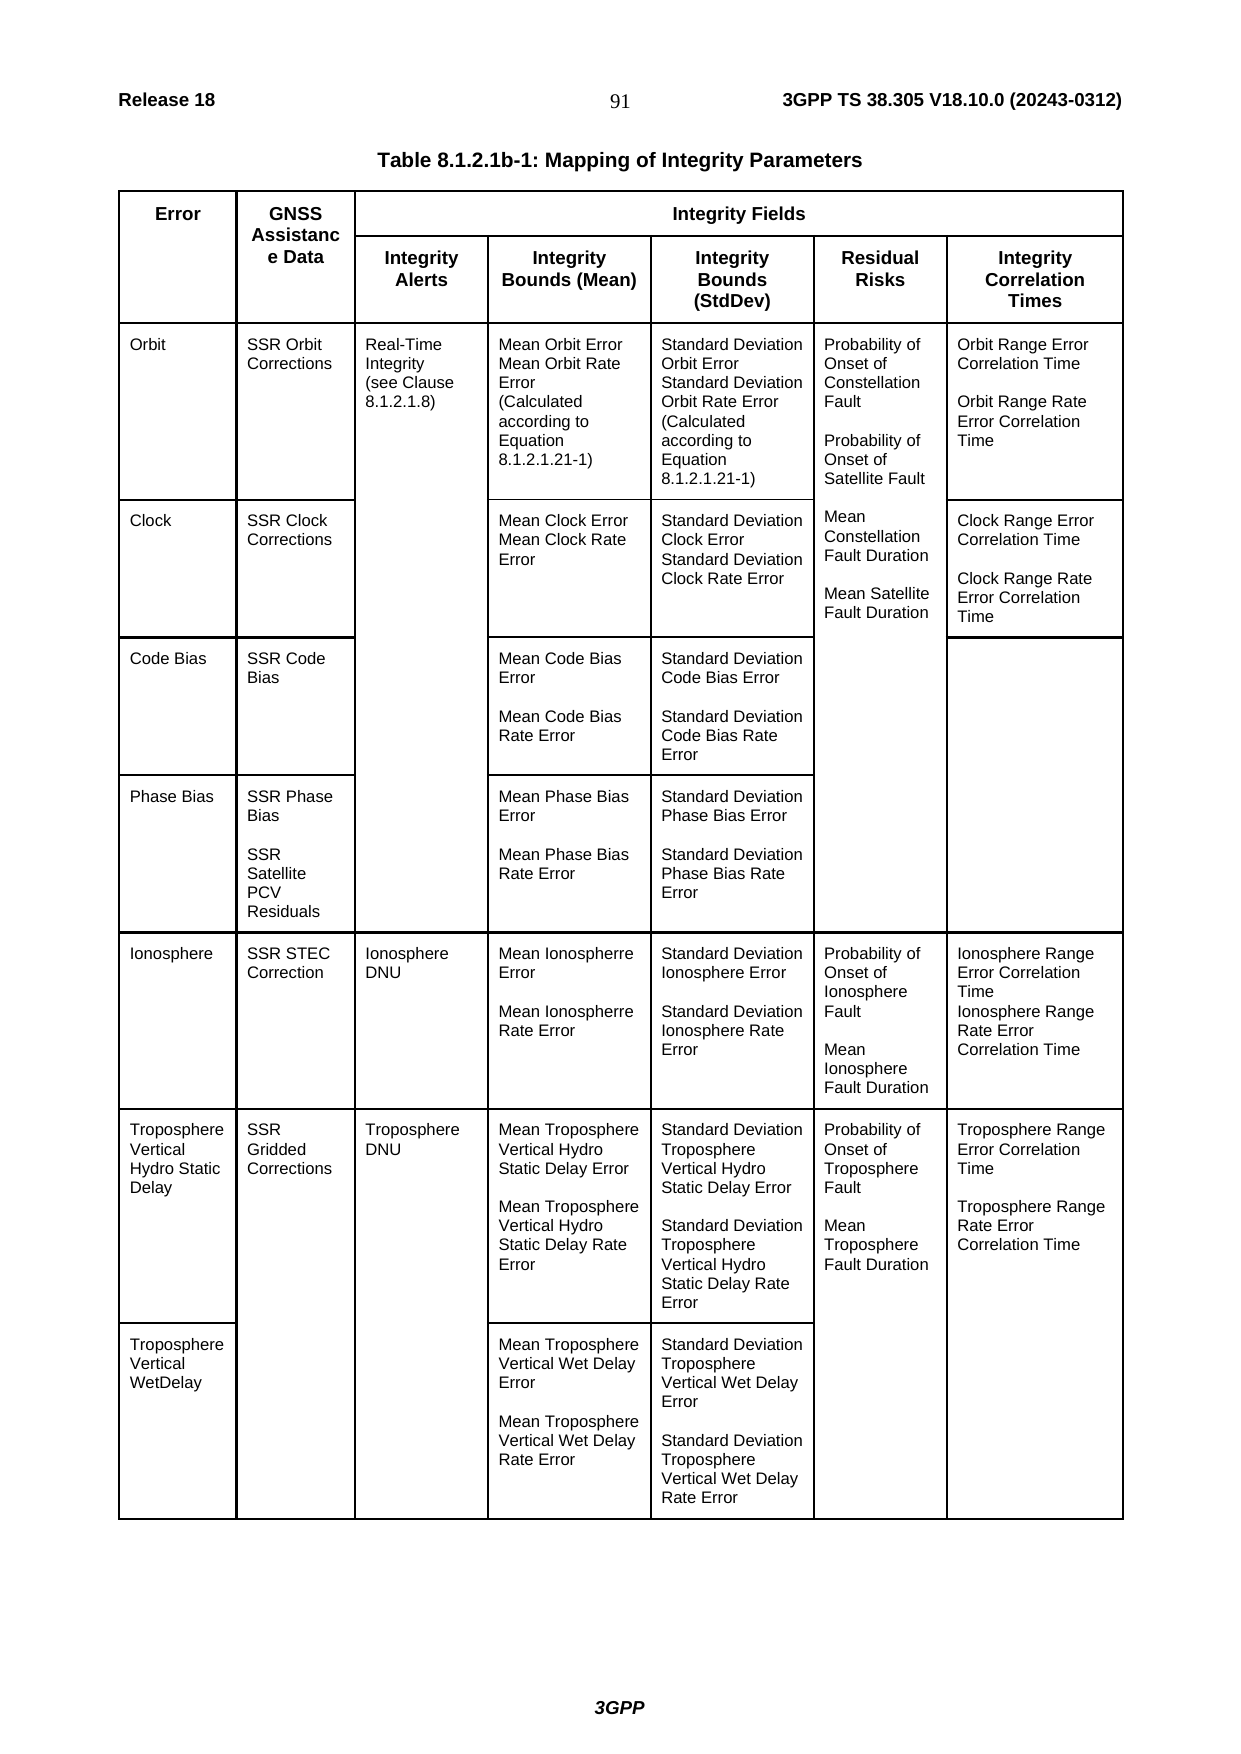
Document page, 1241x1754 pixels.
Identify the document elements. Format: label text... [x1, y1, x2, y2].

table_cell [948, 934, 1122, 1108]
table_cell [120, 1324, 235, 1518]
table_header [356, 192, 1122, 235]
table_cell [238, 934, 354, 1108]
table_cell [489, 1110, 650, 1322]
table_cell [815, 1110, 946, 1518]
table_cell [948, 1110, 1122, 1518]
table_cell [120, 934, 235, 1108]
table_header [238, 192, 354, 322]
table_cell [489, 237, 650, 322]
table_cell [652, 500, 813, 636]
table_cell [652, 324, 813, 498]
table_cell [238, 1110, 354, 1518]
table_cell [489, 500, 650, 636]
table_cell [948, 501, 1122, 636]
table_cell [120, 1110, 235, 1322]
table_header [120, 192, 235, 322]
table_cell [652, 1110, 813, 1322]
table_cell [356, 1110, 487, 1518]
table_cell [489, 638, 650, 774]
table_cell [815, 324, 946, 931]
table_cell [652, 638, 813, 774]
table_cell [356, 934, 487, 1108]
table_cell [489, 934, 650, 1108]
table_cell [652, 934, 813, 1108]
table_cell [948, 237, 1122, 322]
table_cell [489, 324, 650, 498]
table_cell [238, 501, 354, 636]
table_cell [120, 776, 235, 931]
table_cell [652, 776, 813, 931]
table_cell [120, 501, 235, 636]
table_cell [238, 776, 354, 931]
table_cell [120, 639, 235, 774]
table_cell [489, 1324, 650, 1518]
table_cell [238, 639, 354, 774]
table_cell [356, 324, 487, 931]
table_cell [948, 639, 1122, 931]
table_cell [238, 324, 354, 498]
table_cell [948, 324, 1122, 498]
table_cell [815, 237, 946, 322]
text Table 8.1.2.1b-1: Mapping of Integrity Parameters [118, 147, 1122, 171]
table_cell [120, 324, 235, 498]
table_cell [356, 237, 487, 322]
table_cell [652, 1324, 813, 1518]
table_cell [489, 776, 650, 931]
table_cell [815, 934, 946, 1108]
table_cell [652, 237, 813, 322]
